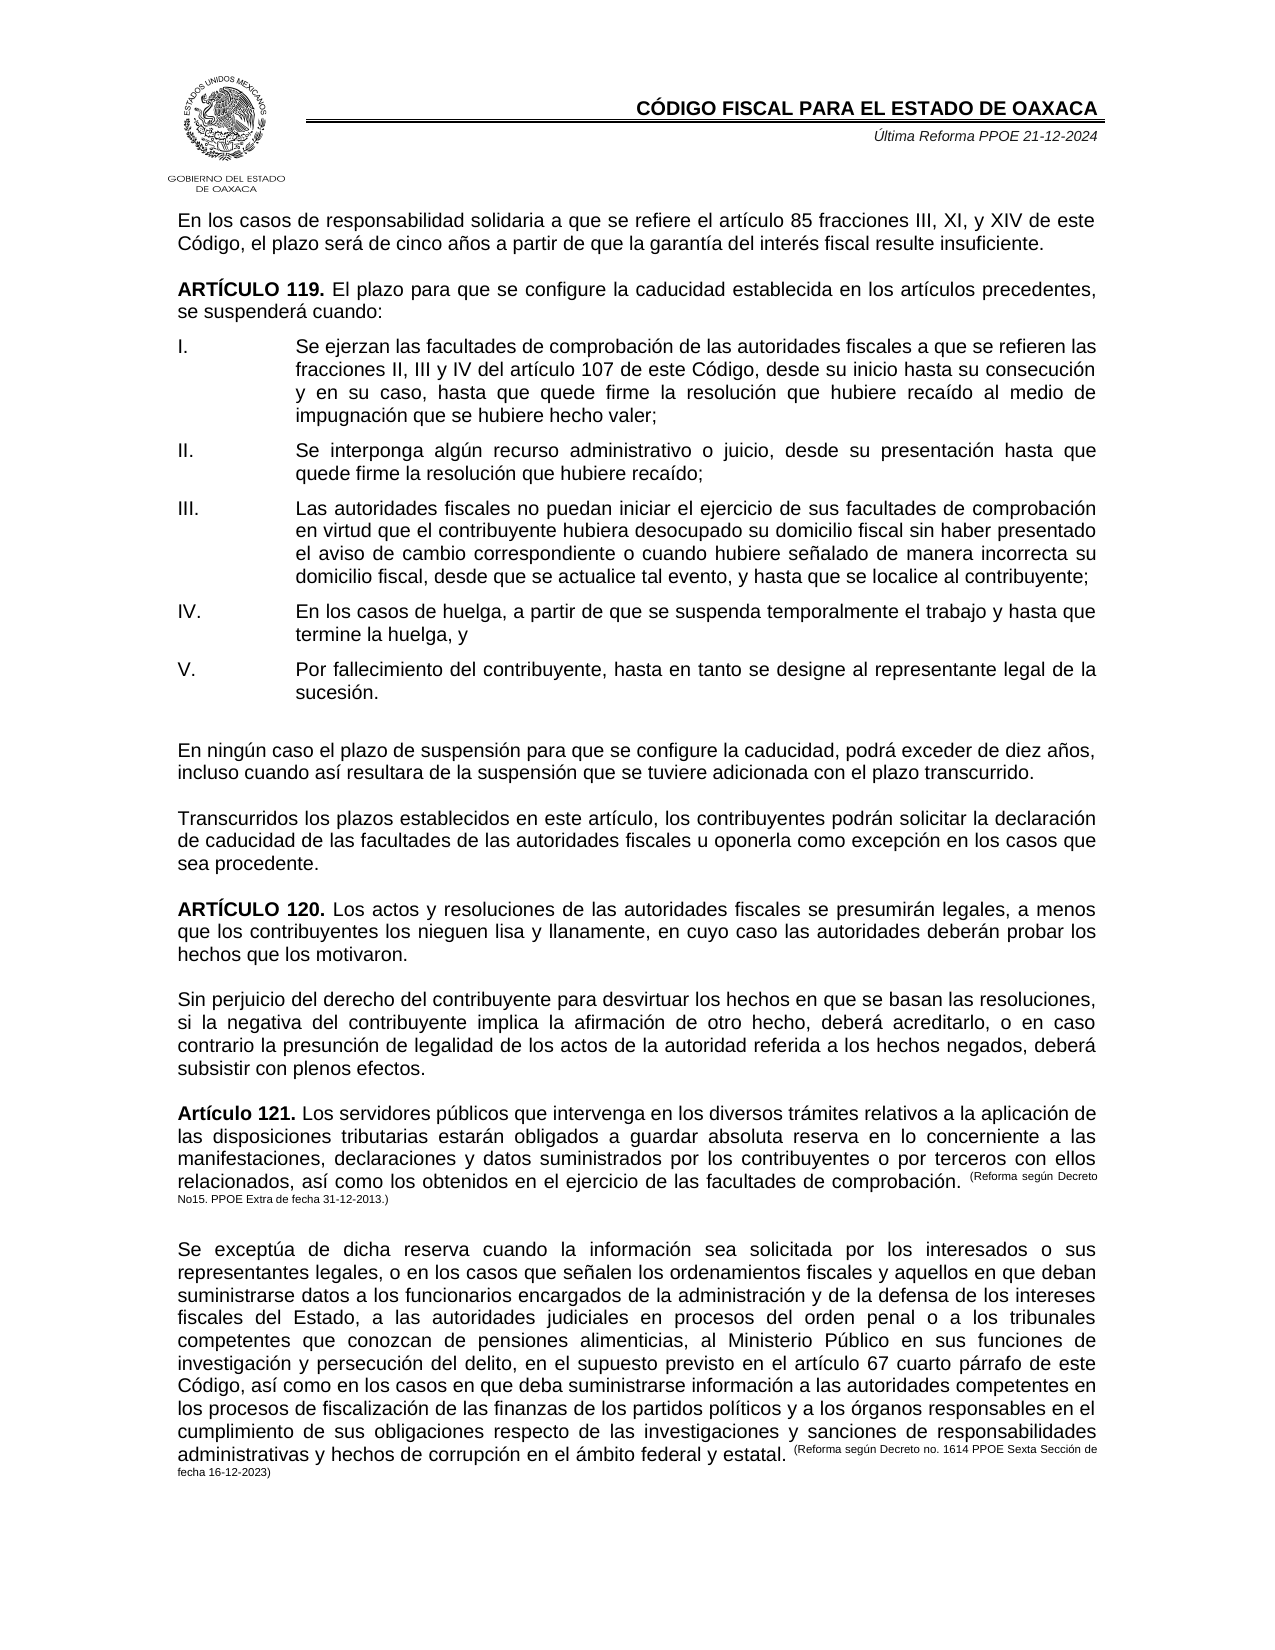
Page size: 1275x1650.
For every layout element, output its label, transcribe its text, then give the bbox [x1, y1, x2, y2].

text Artículo 121. Los servidores públicos que intervenga en los diversos trámites relativos a la aplicación de las disposiciones tributarias estarán obligados a guardar absoluta reserva en lo concerniente a las manifestaciones, declaraciones y datos suministrados por los contribuyentes o por terceros con ellos relacionados, así como los obtenidos en el ejercicio de las facultades de comprobación. (Reforma según Decreto No15. PPOE Extra de fecha 31-12-2013.) [177, 1102, 1098, 1215]
list En los casos de huelga, a partir de que se suspenda temporalmente el trabajo y hasta que termine la huelga, y [177, 600, 1098, 645]
list Por fallecimiento del contribuyente, hasta en tanto se designe al representante legal de la sucesión. [177, 658, 1098, 703]
text Transcurridos los plazos establecidos en este artículo, los contribuyentes podrán solicitar la declaración de caducidad de las facultades de las autoridades fiscales u oponerla como excepción en los casos que sea procedente. [177, 807, 1098, 875]
list Se ejerzan las facultades de comprobación de las autoridades fiscales a que se refieren las fracciones II, III y IV del artículo 107 de este Código, desde su inicio hasta su consecución y en su caso, hasta que quede firme la resolución que hubiere recaído al medio de impugnación que se hubiere hecho valer; [177, 335, 1098, 426]
text En los casos de responsabilidad solidaria a que se refiere el artículo 85 fracciones III, XI, y XIV de este Código, el plazo será de cinco años a partir de que la garantía del interés fiscal resulte insuficiente. [177, 209, 1098, 255]
list Las autoridades fiscales no puedan iniciar el ejercicio de sus facultades de comprobación en virtud que el contribuyente hubiera desocupado su domicilio fiscal sin haber presentado el aviso de cambio correspondiente o cuando hubiere señalado de manera incorrecta su domicilio fiscal, desde que se actualice tal evento, y hasta que se localice al contribuyente; [177, 497, 1098, 587]
text Se exceptúa de dicha reserva cuando la información sea solicitada por los interesados o sus representantes legales, o en los casos que señalen los ordenamientos fiscales y aquellos en que deban suministrarse datos a los funcionarios encargados de la administración y de la defensa de los intereses fiscales del Estado, a las autoridades judiciales en procesos del orden penal o a los tribunales competentes que conozcan de pensiones alimenticias, al Ministerio Público en sus funciones de investigación y persecución del delito, en el supuesto previsto en el artículo 67 cuarto párrafo de este Código, así como en los casos en que deba suministrarse información a las autoridades competentes en los procesos de fiscalización de las finanzas de los partidos políticos y a los órganos responsables en el cumplimiento de sus obligaciones respecto de las investigaciones y sanciones de responsabilidades administrativas y hechos de corrupción en el ámbito federal y estatal. (Reforma según Decreto no. 1614 PPOE Sexta Sección de fecha 16-12-2023) [177, 1238, 1098, 1488]
picture [165, 73, 288, 195]
text ARTÍCULO 120. Los actos y resoluciones de las autoridades fiscales se presumirán legales, a menos que los contribuyentes los nieguen lisa y llanamente, en cuyo caso las autoridades deberán probar los hechos que los motivaron. [177, 897, 1098, 966]
list Se interponga algún recurso administrativo o juicio, desde su presentación hasta que quede firme la resolución que hubiere recaído; [177, 439, 1098, 484]
text En ningún caso el plazo de suspensión para que se configure la caducidad, podrá exceder de diez años, incluso cuando así resultara de la suspensión que se tuviere adicionada con el plazo transcurrido. [177, 738, 1098, 784]
text Sin perjuicio del derecho del contribuyente para desvirtuar los hechos en que se basan las resoluciones, si la negativa del contribuyente implica la afirmación de otro hecho, deberá acreditarlo, o en caso contrario la presunción de legalidad de los actos de la autoridad referida a los hechos negados, deberá subsistir con plenos efectos. [177, 988, 1098, 1079]
text ARTÍCULO 119. El plazo para que se configure la caducidad establecida en los artículos precedentes, se suspenderá cuando: [177, 277, 1098, 323]
